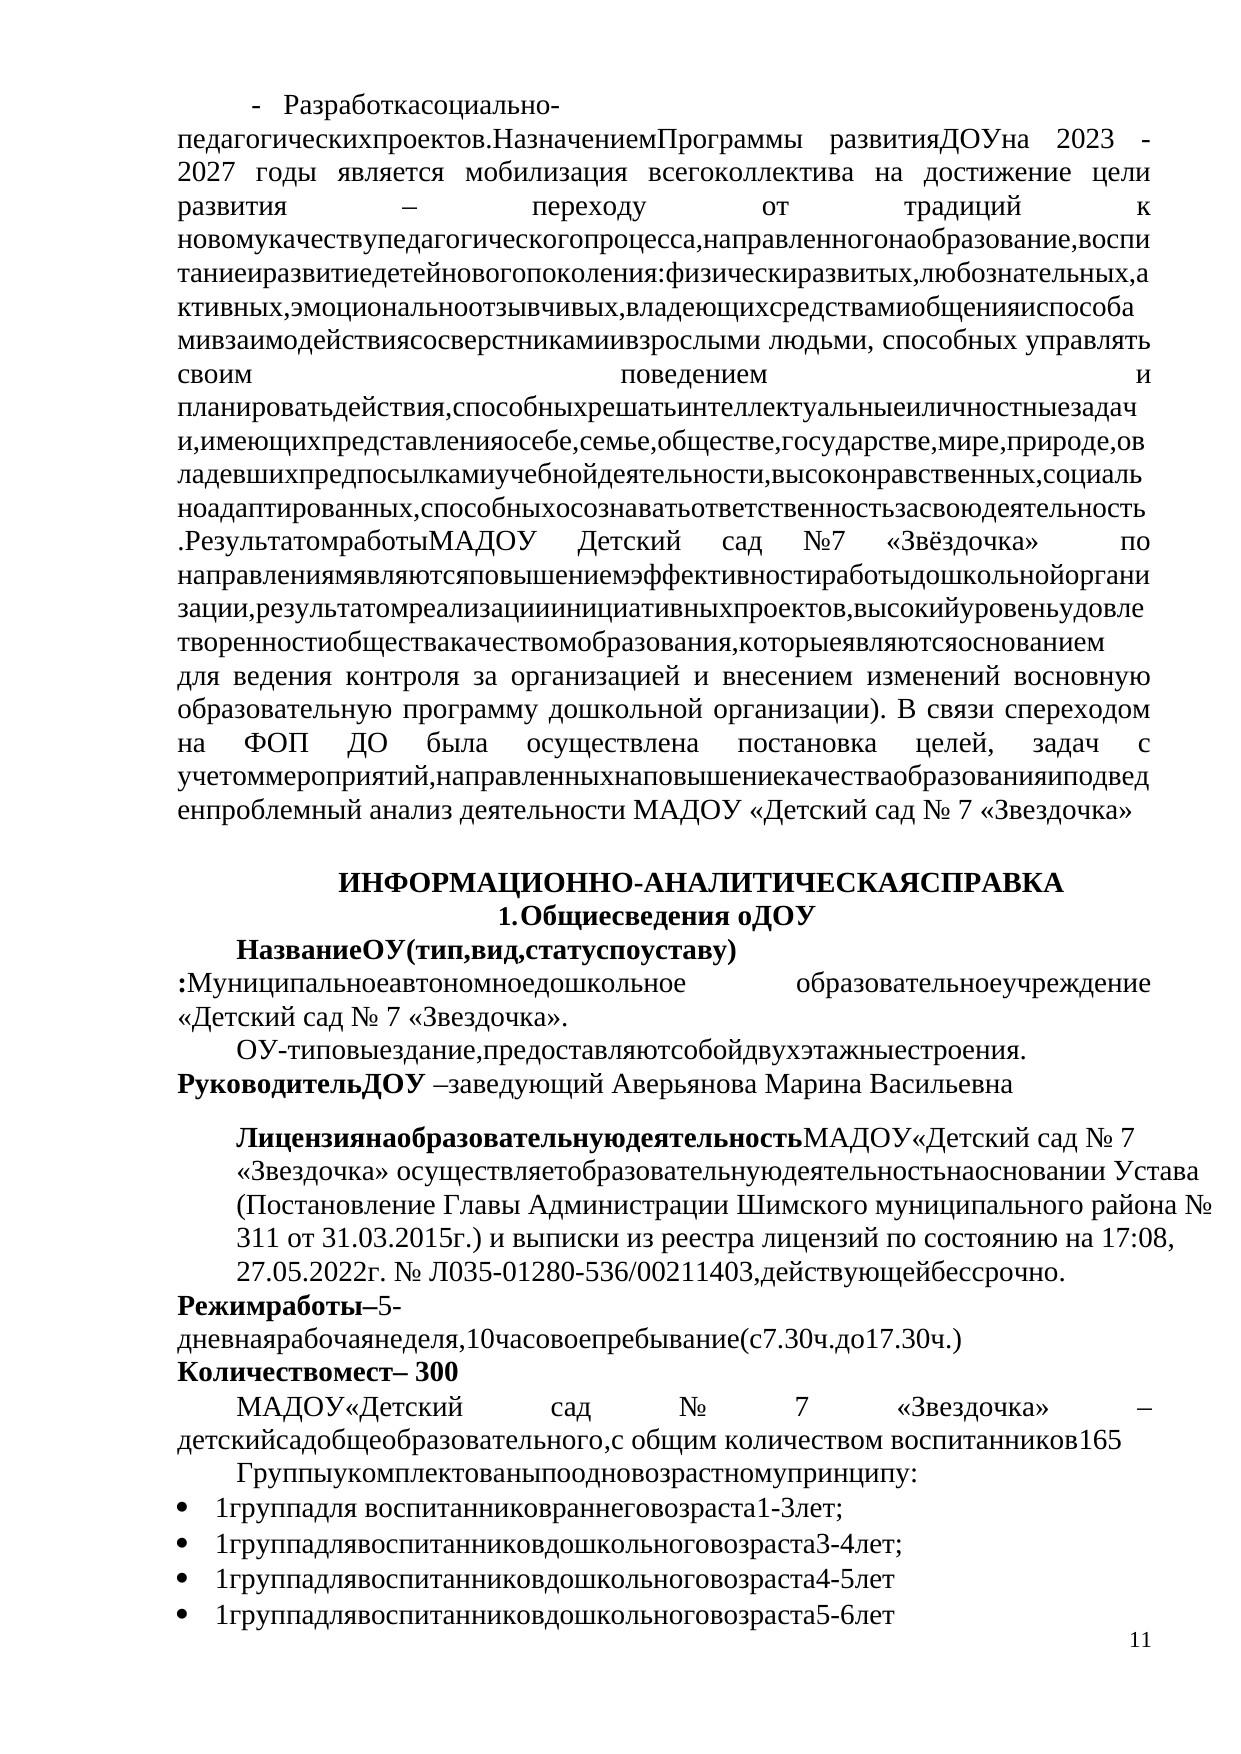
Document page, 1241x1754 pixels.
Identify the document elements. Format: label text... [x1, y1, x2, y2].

text Режимработы–5-дневнаярабочаянеделя,10часовоепребывание(с7.30ч.до17.30ч.) [177, 1288, 1152, 1355]
list 1группадля воспитанниковраннеговозраста1-3лет; [177, 1489, 1240, 1525]
text НазваниеОУ(тип,вид,статуспоуставу):Муниципальноеавтономноедошкольное образовательноеучреждение «Детский сад № 7 «Звездочка». [177, 932, 1152, 1032]
list 1группадлявоспитанниковдошкольноговозраста5-6лет [177, 1596, 1240, 1632]
list 1группадлявоспитанниковдошкольноговозраста4-5лет [177, 1560, 1240, 1596]
list 1группадлявоспитанниковдошкольноговозраста3-4лет; [177, 1525, 1240, 1560]
list Общиесведения оДОУ [498, 899, 1240, 932]
text МАДОУ«Детский сад № 7 «Звездочка» –детскийсадобщеобразовательного,с общим количеством воспитанников165 [177, 1389, 1152, 1456]
list ИНФОРМАЦИОННО-АНАЛИТИЧЕСКАЯСПРАВКА [251, 865, 1151, 899]
list Разработкасоциально-педагогическихпроектов.НазначениемПрограммы развитияДОУна 2023 - 2027 годы является мобилизация всегоколлектива на достижение цели развития – переходу от традиций к новомукачествупедагогическогопроцесса,направленногонаобразование,воспитаниеиразвитиедетейновогопоколения:физическиразвитых,любознательных,активных,эмоциональноотзывчивых,владеющихсредствамиобщенияиспособамивзаимодействиясосверстникамиивзрослыми людьми, способных управлять своим поведением и планироватьдействия,способныхрешатьинтеллектуальныеиличностныезадачи,имеющихпредставленияосебе,семье,обществе,государстве,мире,природе,овладевшихпредпосылкамиучебнойдеятельности,высоконравственных,социальноадаптированных,способныхосознаватьответственностьзасвоюдеятельность.РезультатомработыМАДОУ Детский сад №7 «Звёздочка» по направлениямявляютсяповышениемэффективностиработыдошкольнойорганизации,результатомреализацииинициативныхпроектов,высокийуровеньудовлетворенностиобществакачествомобразования,которыеявляютсяоснованием для ведения контроля за организацией и внесением изменений восновную образовательную программу дошкольной организации). В связи спереходом на ФОП ДО была осуществлена постановка целей, задач с учетоммероприятий,направленныхнаповышениекачестваобразованияиподведенпроблемный анализ деятельности МАДОУ «Детский сад № 7 «Звездочка» [177, 87, 1151, 825]
text РуководительДОУ –заведующий Аверьянова Марина Васильевна [177, 1066, 1240, 1099]
subtitle Количествомест– 300 [177, 1355, 1240, 1388]
text ЛицензиянаобразовательнуюдеятельностьМАДОУ«Детский сад № 7 «Звездочка» осуществляетобразовательнуюдеятельностьнаосновании Устава (Постановление Главы Администрации Шимского муниципального района № 311 от 31.03.2015г.) и выписки из реестра лицензий по состоянию на 17:08, 27.05.2022г. № Л035-01280-536/00211403,действующейбессрочно. [236, 1120, 1240, 1288]
text Группыукомплектованыпоодновозрастномупринципу: [236, 1456, 1240, 1489]
text ОУ-типовыездание,предоставляютсобойдвухэтажныестроения. [236, 1032, 1240, 1066]
